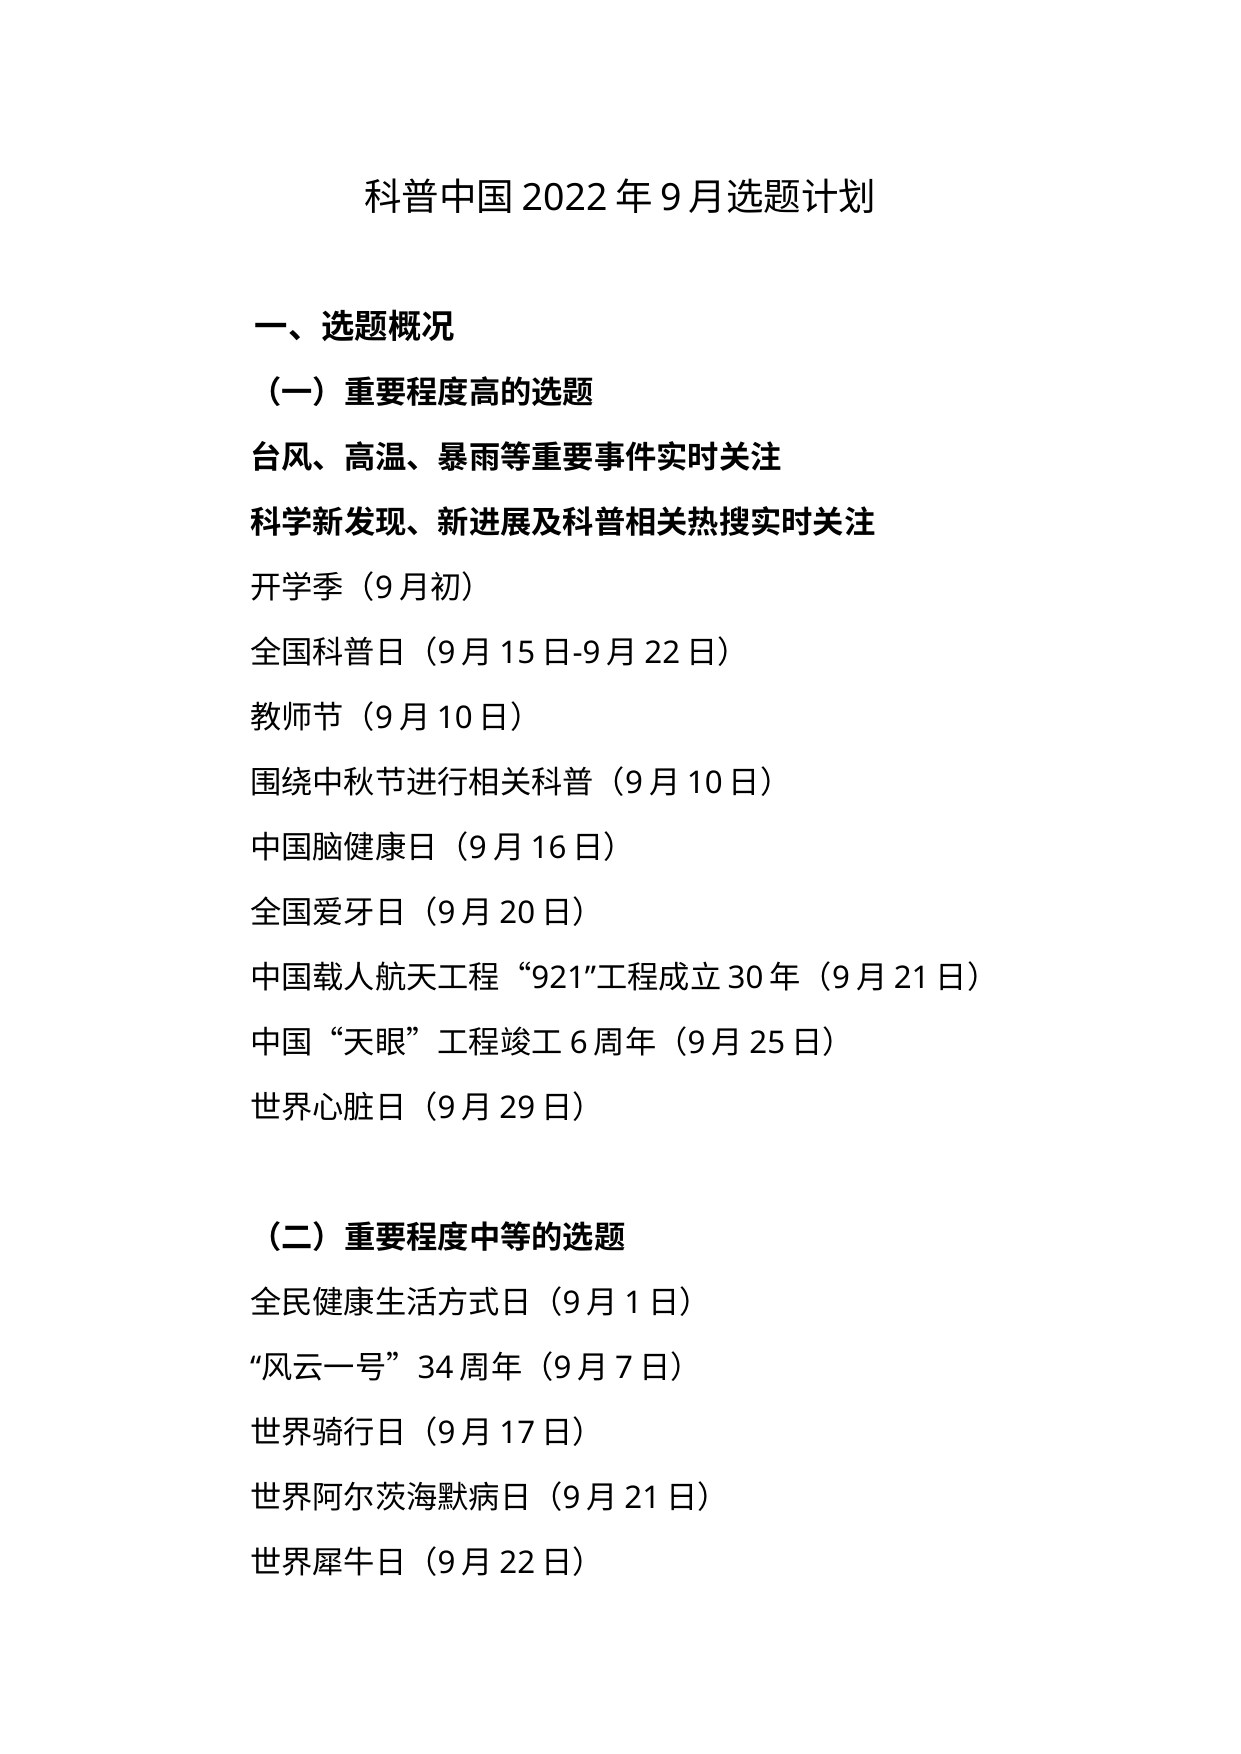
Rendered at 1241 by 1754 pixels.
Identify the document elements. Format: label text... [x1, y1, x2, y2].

text 中国“天眼”工程竣工 6周年（9月25日） [187, 1007, 1053, 1072]
text 科学新发现、新进展及科普相关热搜实时关注 [187, 487, 1053, 552]
text 开学季（9月初） [187, 552, 1053, 617]
text （一）重要程度高的选题 [187, 357, 1053, 422]
text “风云一号”34周年（9月7日） [187, 1332, 1053, 1397]
text 全国爱牙日（9月20日） [187, 877, 1053, 942]
text 一、选题概况 [187, 292, 1053, 357]
text （二）重要程度中等的选题 [187, 1202, 1053, 1267]
text 全国科普日（9月15日-9月22日） [187, 617, 1053, 682]
text 世界心脏日（9月29日） [187, 1072, 1053, 1137]
text 台风、高温、暴雨等重要事件实时关注 [187, 422, 1053, 487]
text 中国脑健康日（9月16日） [187, 812, 1053, 877]
text 世界阿尔茨海默病日（9月21日） [187, 1462, 1053, 1527]
text 世界犀牛日（9月22日） [187, 1527, 1053, 1592]
text 教师节（9月10日） [187, 682, 1053, 747]
text 围绕中秋节进行相关科普（9月10日） [187, 747, 1053, 812]
text 科普中国2022年9月选题计划 [187, 162, 1053, 227]
text 全民健康生活方式日（9月1日） [187, 1267, 1053, 1332]
text 世界骑行日（9月17日） [187, 1397, 1053, 1462]
text 中国载人航天工程“921”工程成立30年（9月21日） [187, 942, 1053, 1007]
